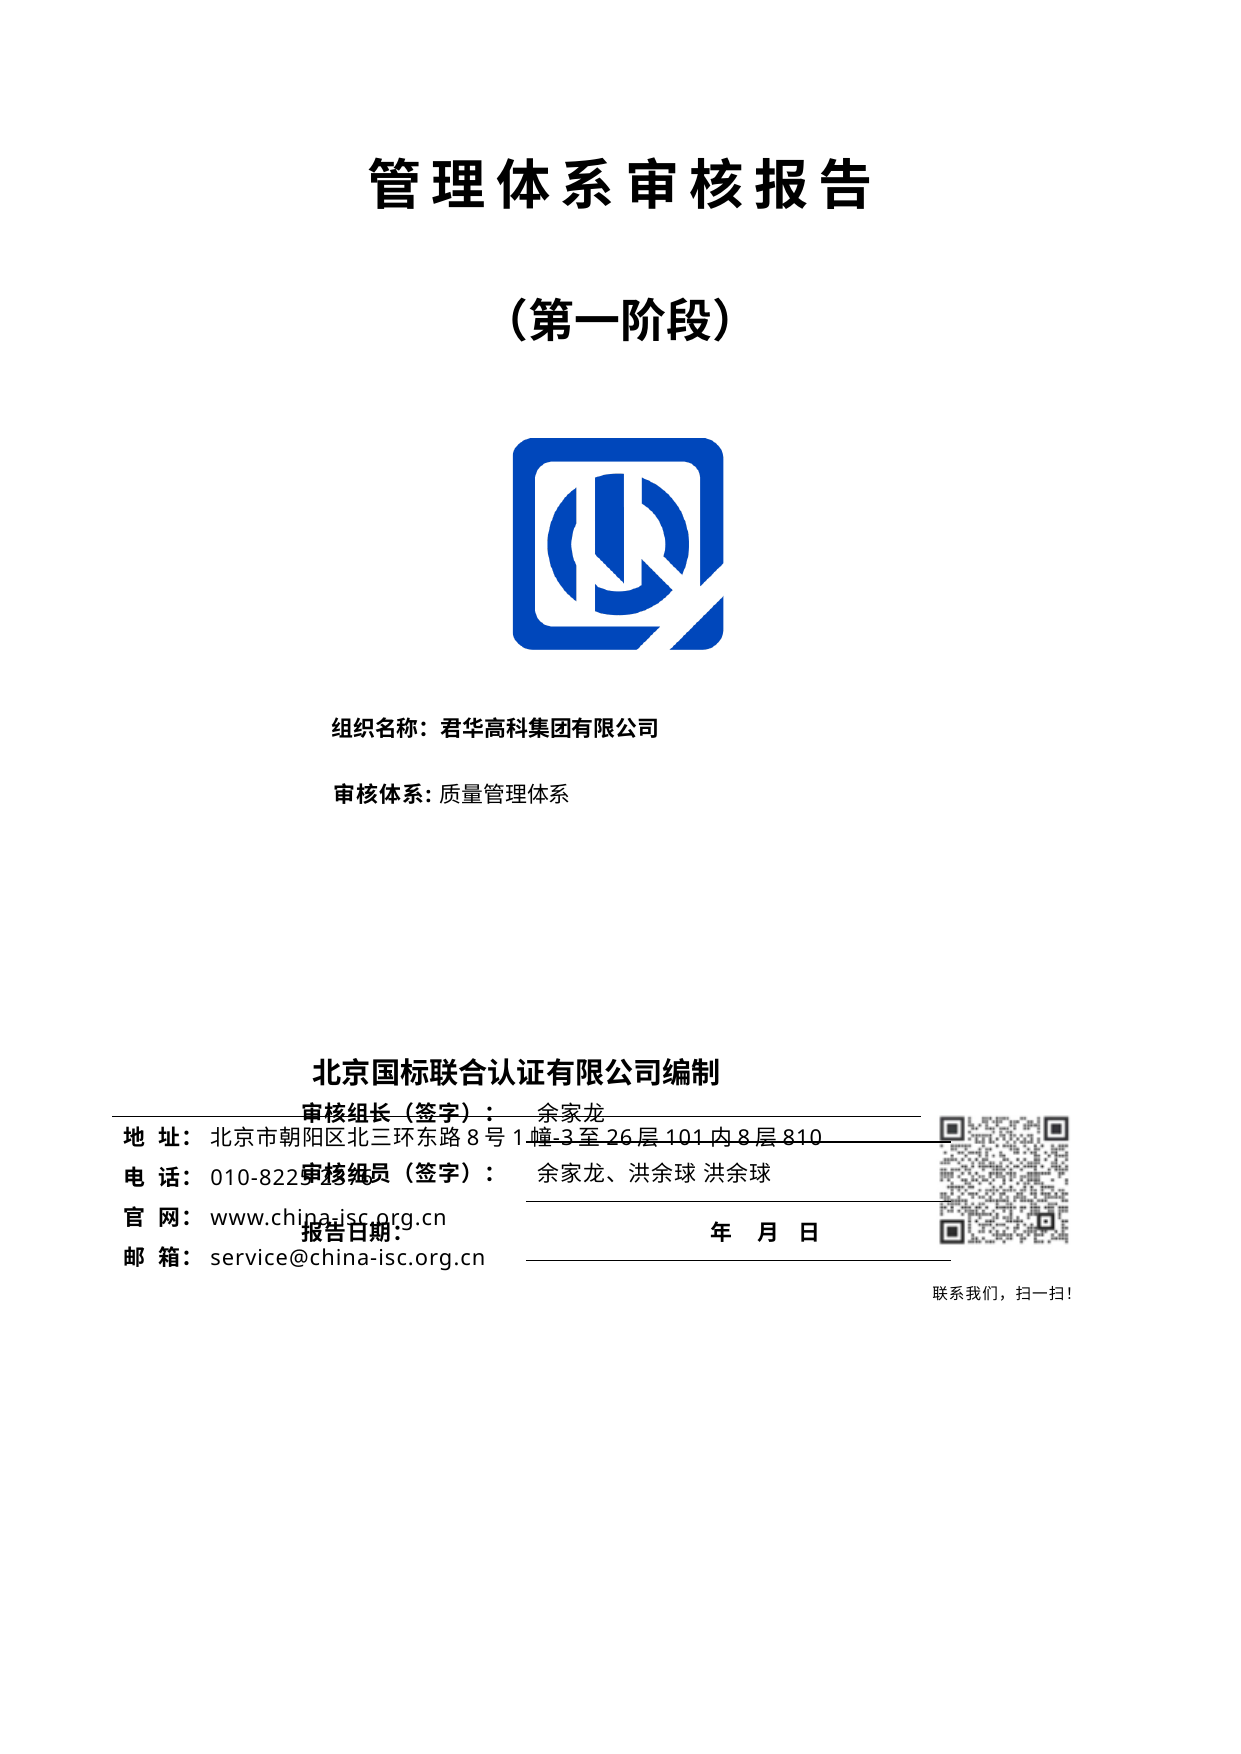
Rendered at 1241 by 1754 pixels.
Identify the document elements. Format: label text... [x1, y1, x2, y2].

table_cell 审核组员（签字）： [290, 1141, 526, 1201]
table_cell 年 月 日 [526, 1202, 951, 1259]
table_cell 报告日期： [290, 1201, 526, 1259]
text 管理体系审核报告 [112, 132, 1128, 230]
table_header 联系我们，扫一扫！ [921, 1039, 1150, 1312]
table_header 余家龙 [526, 1083, 951, 1141]
picture [951, 1111, 1078, 1254]
table_header 北京国标联合认证有限公司编制 [112, 1039, 921, 1116]
picture [512, 438, 724, 650]
table_header 审核组长（签字）： [290, 1083, 526, 1141]
table_cell 余家龙、洪余球 洪余球 [526, 1143, 951, 1201]
table_cell 地 址： 北京市朝阳区北三环东路8号1幢-3至26层101内8层810 电 话： 010-8225 2376 官 网： www.china-isc.org.cn 邮 箱： service@china-isc.org.cn [112, 1117, 921, 1312]
text 审核体系: 质量管理体系 [333, 777, 1128, 810]
text 组织名称：君华高科集团有限公司 [112, 710, 1128, 743]
text （第一阶段） [112, 269, 1128, 367]
